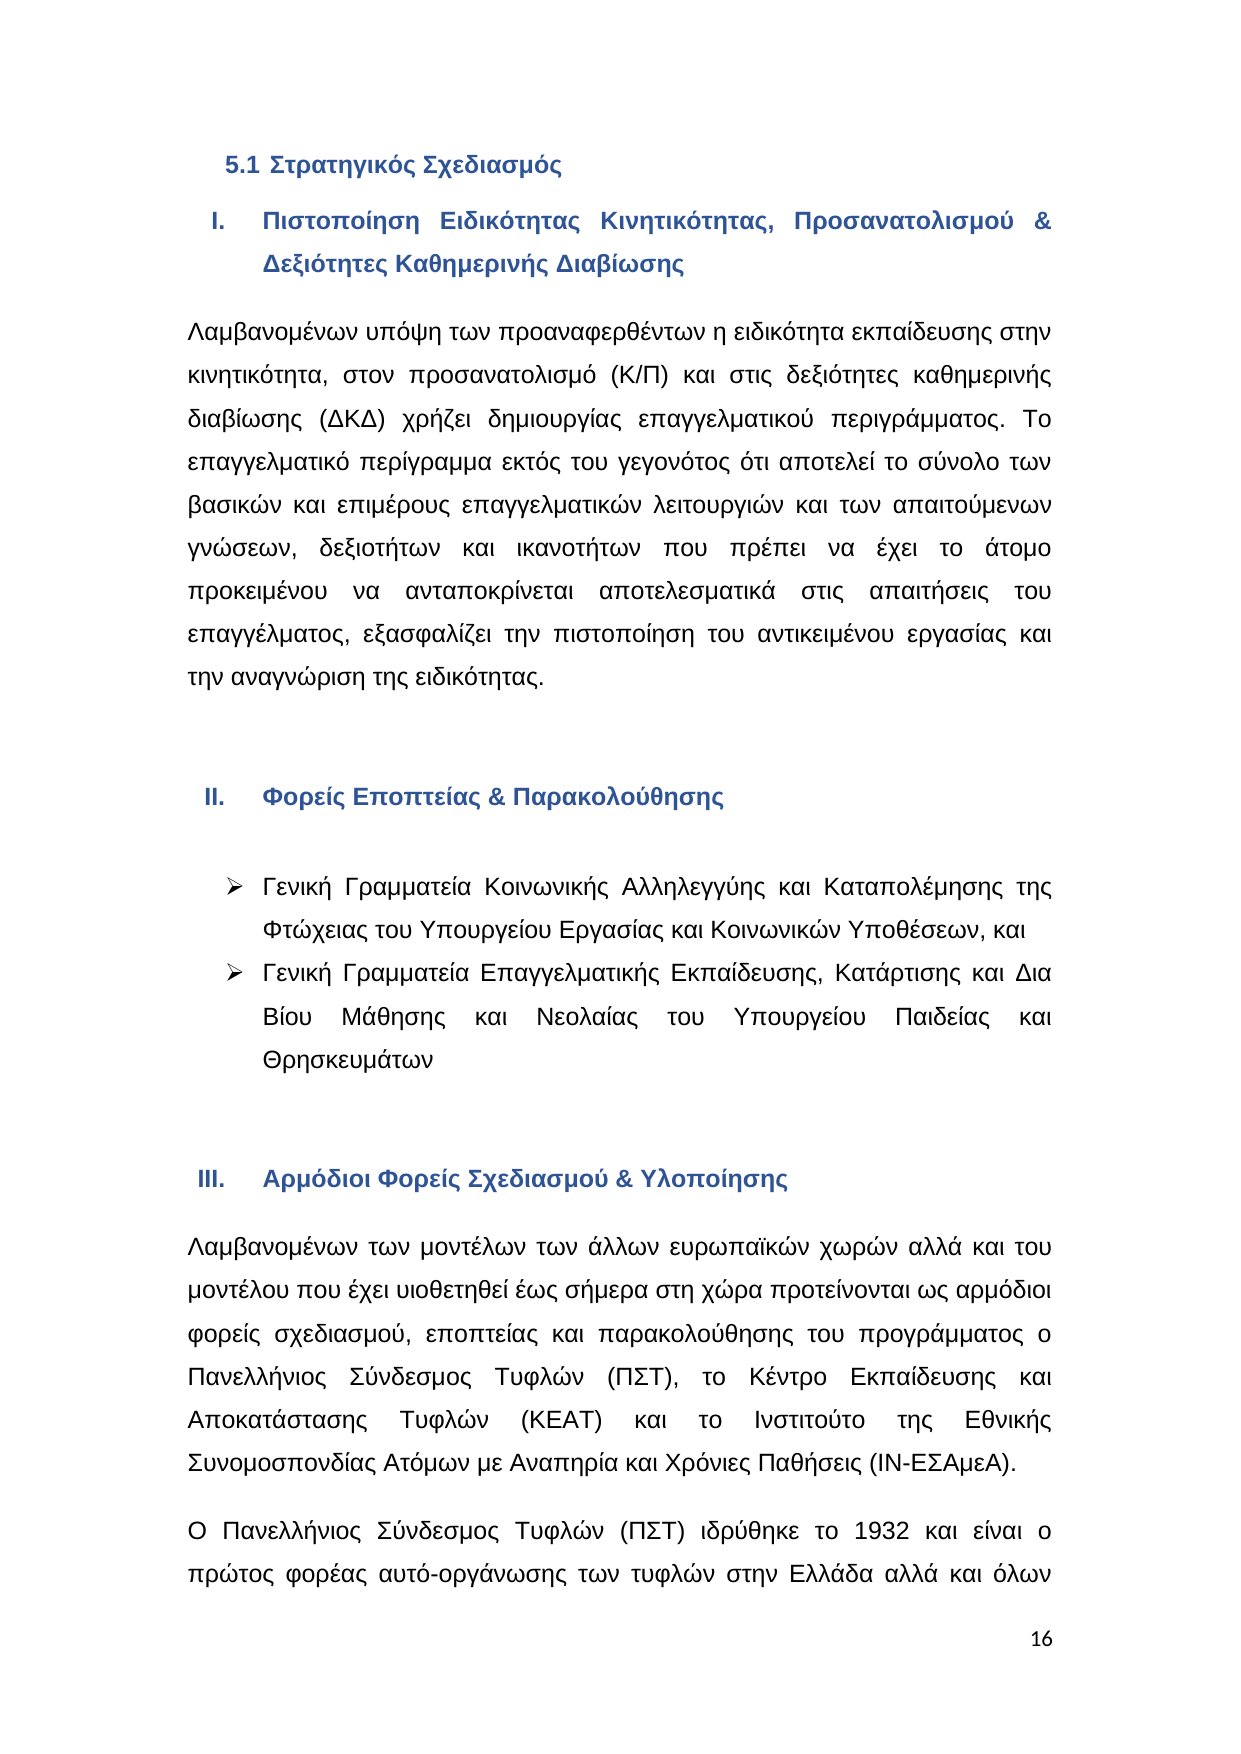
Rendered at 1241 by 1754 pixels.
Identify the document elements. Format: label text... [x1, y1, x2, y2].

list Γενική Γραμματεία Κοινωνικής Αλληλεγγύης και Καταπολέμησης της Φτώχειας του Υπουργείου Εργασίας και Κοινωνικών Υποθέσεων, και [225, 872, 1053, 944]
subtitle Στρατηγικός Σχεδιασμός [225, 150, 1053, 179]
text Λαμβανομένων υπόψη των προαναφερθέντων η ειδικότητα εκπαίδευσης στην κινητικότητα, στον προσανατολισμό (Κ/Π) και στις δεξιότητες καθημερινής διαβίωσης (ΔΚΔ) χρήζει δημιουργίας επαγγελματικού περιγράμματος. Το επαγγελματικό περίγραμμα εκτός του γεγονότος ότι αποτελεί το σύνολο των βασικών και επιμέρους επαγγελματικών λειτουργιών και των απαιτούμενων γνώσεων, δεξιοτήτων και ικανοτήτων που πρέπει να έχει το άτομο προκειμένου να ανταποκρίνεται αποτελεσματικά στις απαιτήσεις του επαγγέλματος, εξασφαλίζει την πιστοποίηση του αντικειμένου εργασίας και την αναγνώριση της ειδικότητας. [187, 317, 1053, 691]
subtitle Πιστοποίηση Ειδικότητας Κινητικότητας, Προσανατολισμού & Δεξιότητες Καθημερινής Διαβίωσης [225, 206, 1053, 278]
text Λαμβανομένων των μοντέλων των άλλων ευρωπαϊκών χωρών αλλά και του μοντέλου που έχει υιοθετηθεί έως σήμερα στη χώρα προτείνονται ως αρμόδιοι φορείς σχεδιασμού, εποπτείας και παρακολούθησης του προγράμματος ο Πανελλήνιος Σύνδεσμος Τυφλών (ΠΣΤ), το Κέντρο Εκπαίδευσης και Αποκατάστασης Τυφλών (ΚΕΑΤ) και το Ινστιτούτο της Εθνικής Συνομοσπονδίας Ατόμων με Αναπηρία και Χρόνιες Παθήσεις (ΙΝ-ΕΣΑμεΑ). [187, 1232, 1053, 1477]
list Γενική Γραμματεία Επαγγελματικής Εκπαίδευσης, Κατάρτισης και Δια Βίου Μάθησης και Νεολαίας του Υπουργείου Παιδείας και Θρησκευμάτων [225, 958, 1053, 1073]
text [187, 1516, 1053, 1588]
subtitle Φορείς Εποπτείας & Παρακολούθησης [225, 782, 1053, 811]
subtitle Αρμόδιοι Φορείς Σχεδιασμού & Υλοποίησης [225, 1164, 1053, 1193]
